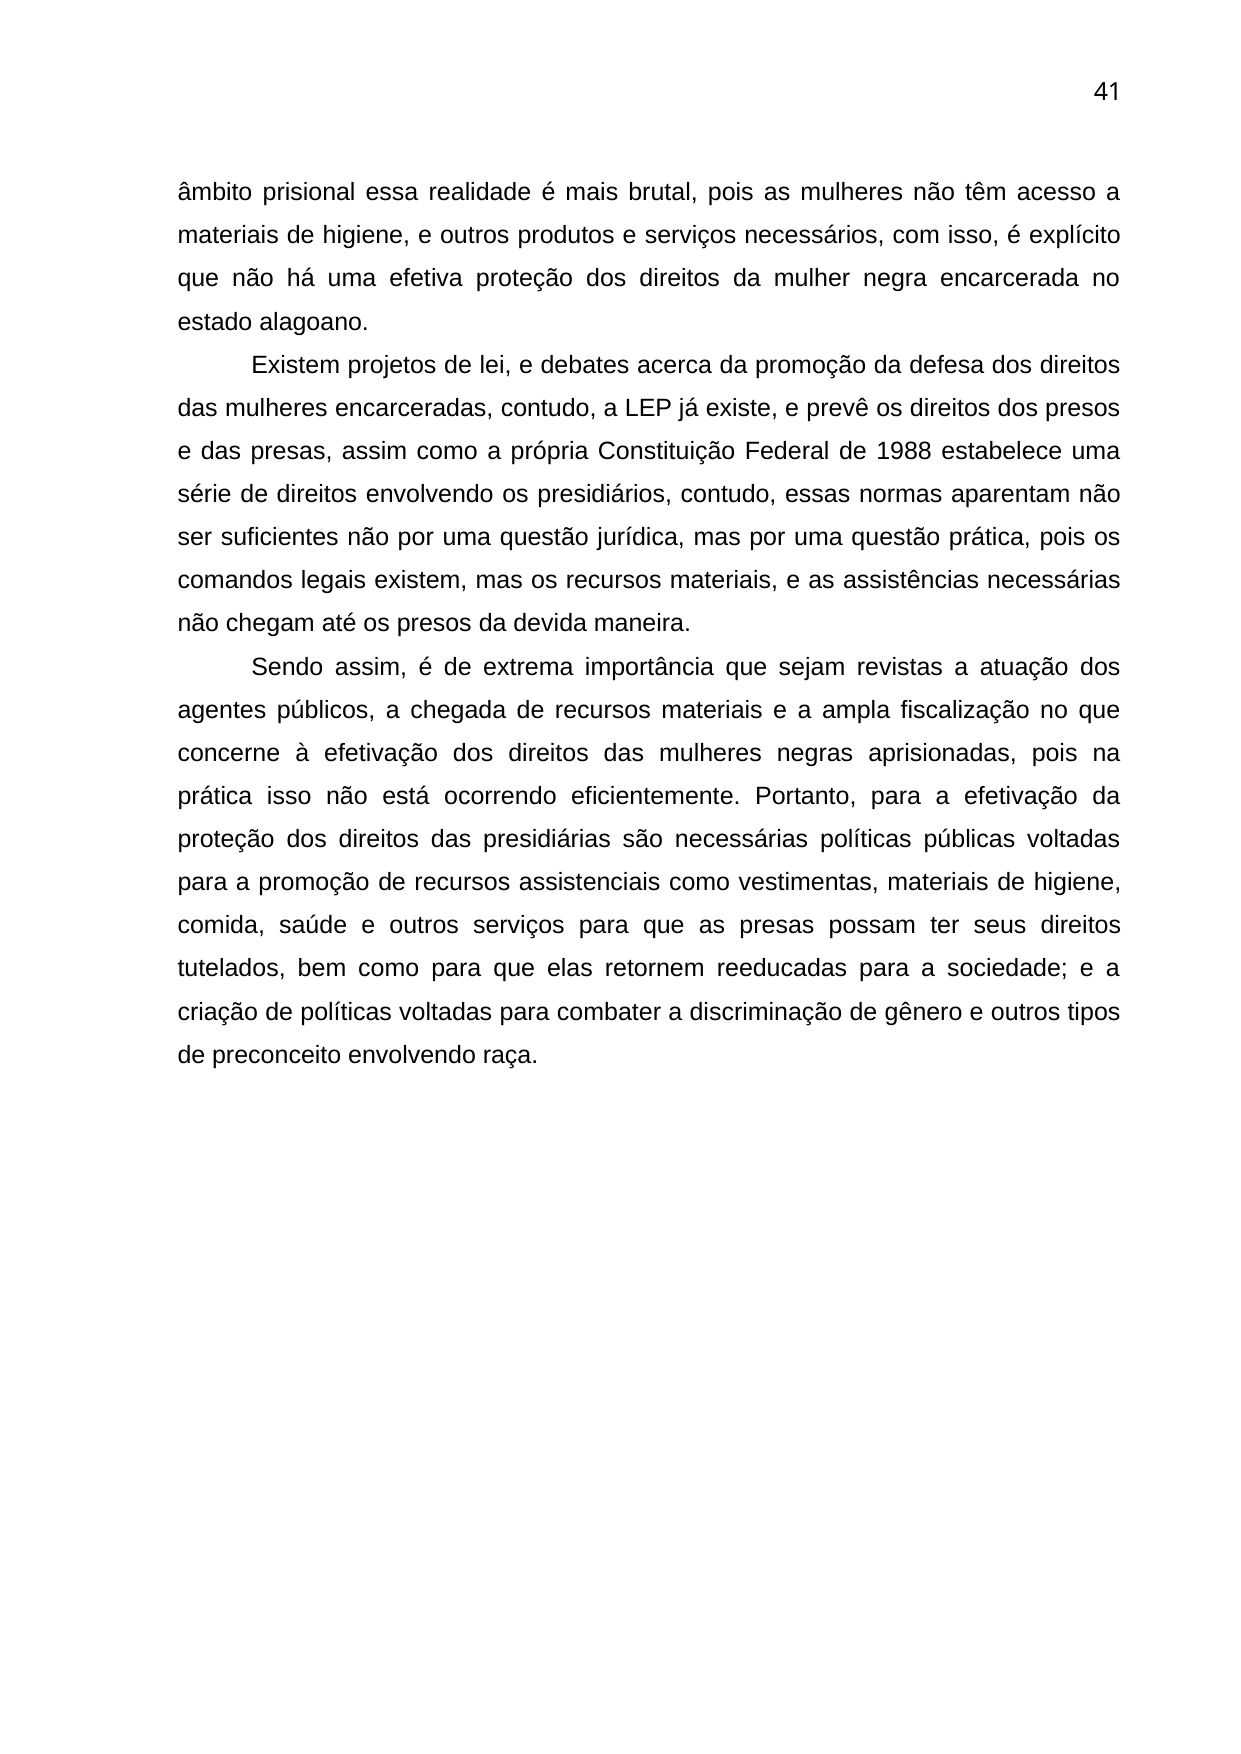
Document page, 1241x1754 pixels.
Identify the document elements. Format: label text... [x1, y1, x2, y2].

text Existem projetos de lei, e debates acerca da promoção da defesa dos direitos das mulheres encarceradas, contudo, a LEP já existe, e prevê os direitos dos presos e das presas, assim como a própria Constituição Federal de 1988 estabelece uma série de direitos envolvendo os presidiários, contudo, essas normas aparentam não ser suficientes não por uma questão jurídica, mas por uma questão prática, pois os comandos legais existem, mas os recursos materiais, e as assistências necessárias não chegam até os presos da devida maneira. [177, 350, 1122, 637]
text Sendo assim, é de extrema importância que sejam revistas a atuação dos agentes públicos, a chegada de recursos materiais e a ampla fiscalização no que concerne à efetivação dos direitos das mulheres negras aprisionadas, pois na prática isso não está ocorrendo eficientemente. Portanto, para a efetivação da proteção dos direitos das presidiárias são necessárias políticas públicas voltadas para a promoção de recursos assistenciais como vestimentas, materiais de higiene, comida, saúde e outros serviços para que as presas possam ter seus direitos tutelados, bem como para que elas retornem reeducadas para a sociedade; e a criação de políticas voltadas para combater a discriminação de gênero e outros tipos de preconceito envolvendo raça. [177, 652, 1122, 1068]
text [177, 177, 1122, 335]
